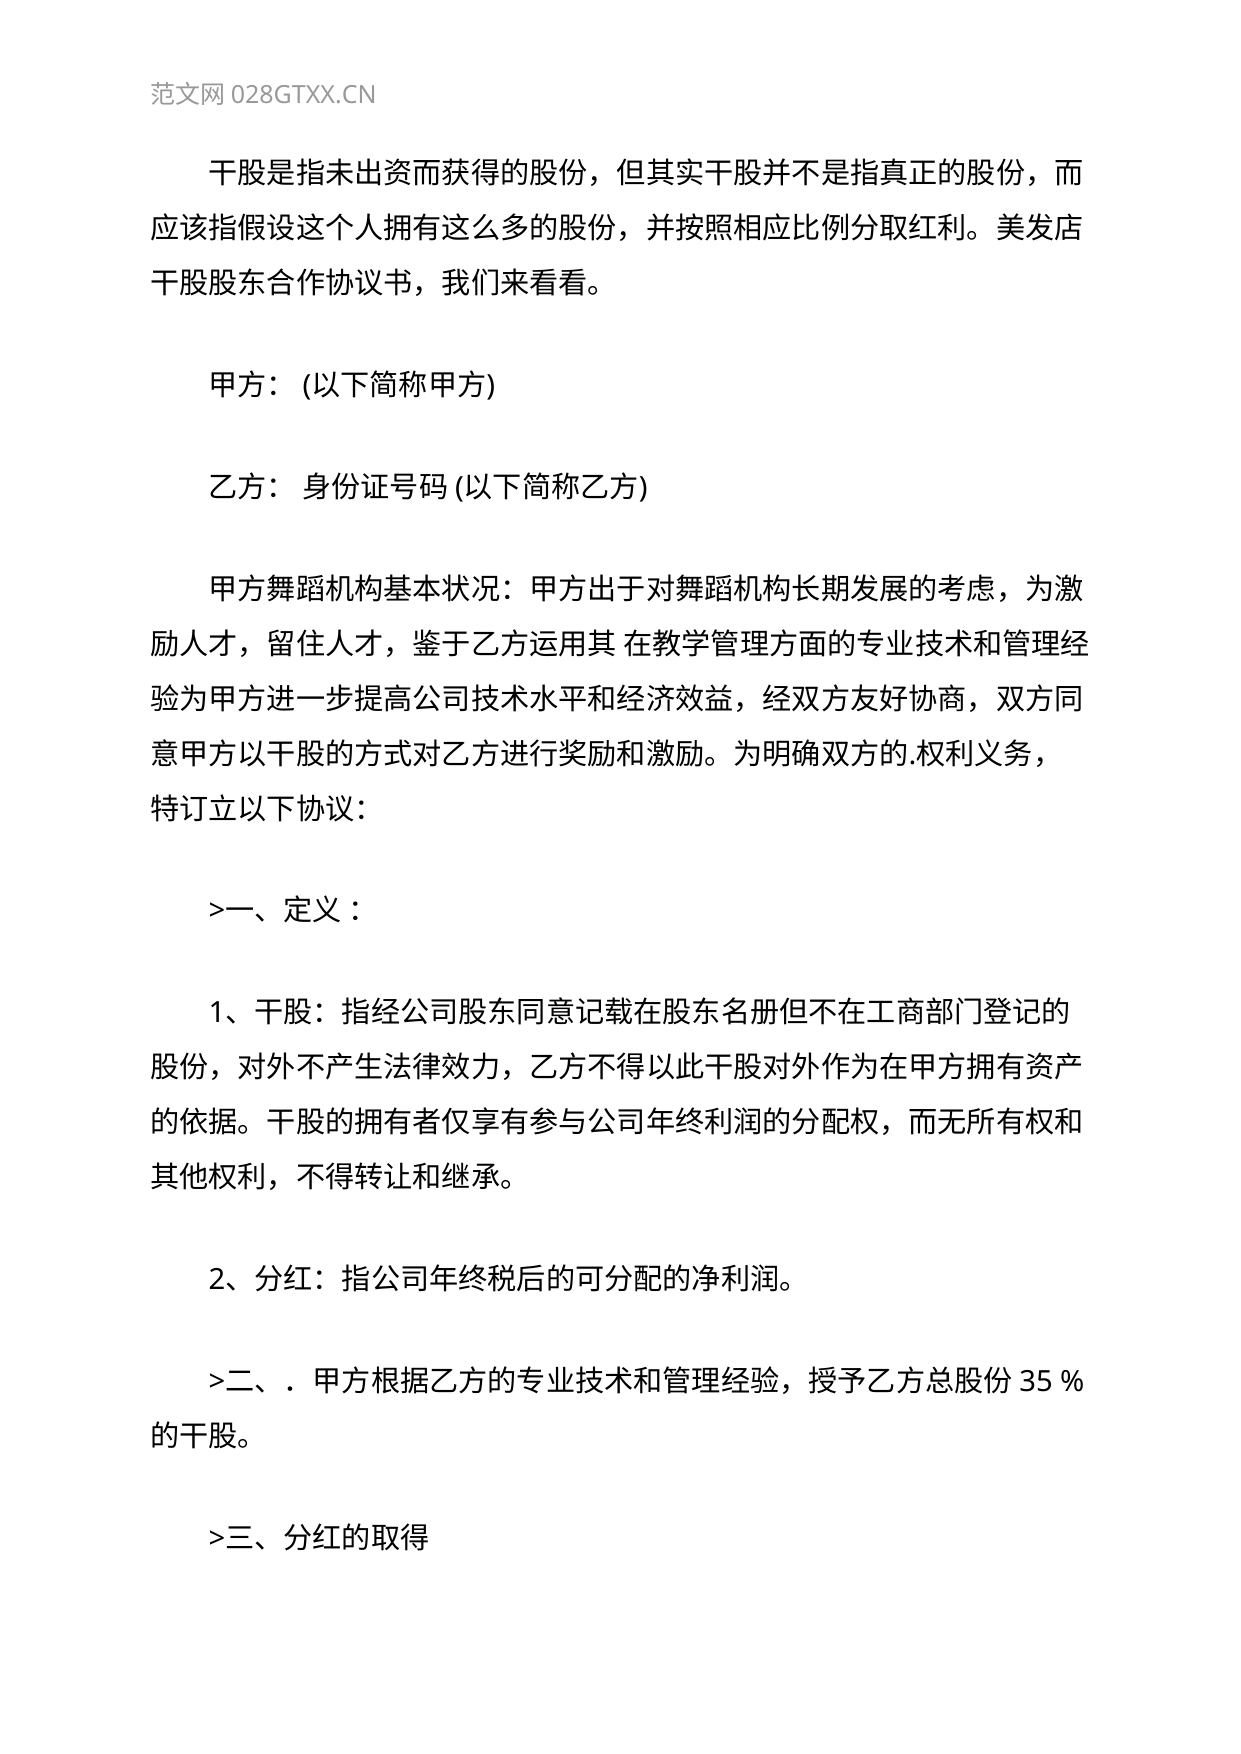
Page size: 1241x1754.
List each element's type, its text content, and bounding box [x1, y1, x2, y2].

text 1、干股：指经公司股东同意记载在股东名册但不在工商部门登记的股份，对外不产生法律效力，乙方不得以此干股对外作为在甲方拥有资产的依据。干股的拥有者仅享有参与公司年终利润的分配权，而无所有权和其他权利，不得转让和继承。 [150, 989, 1090, 1196]
text 甲方舞蹈机构基本状况：甲方出于对舞蹈机构长期发展的考虑，为激励人才，留住人才，鉴于乙方运用其 在教学管理方面的专业技术和管理经验为甲方进一步提高公司技术水平和经济效益，经双方友好协商，双方同意甲方以干股的方式对乙方进行奖励和激励。为明确双方的.权利义务，特订立以下协议： [150, 566, 1090, 827]
text 干股是指未出资而获得的股份，但其实干股并不是指真正的股份，而应该指假设这个人拥有这么多的股份，并按照相应比例分取红利。美发店干股股东合作协议书，我们来看看。 [150, 150, 1090, 302]
text 2、分红：指公司年终税后的可分配的净利润。 [150, 1256, 1090, 1298]
text >一、定义 ： [150, 887, 1090, 929]
text 乙方： 身份证号码 (以下简称乙方) [150, 463, 1090, 506]
text >三、分红的取得 [150, 1514, 1090, 1557]
text 甲方： (以下简称甲方) [150, 362, 1090, 404]
text >二、．甲方根据乙方的专业技术和管理经验，授予乙方总股份 35 %的干股。 [150, 1357, 1090, 1455]
